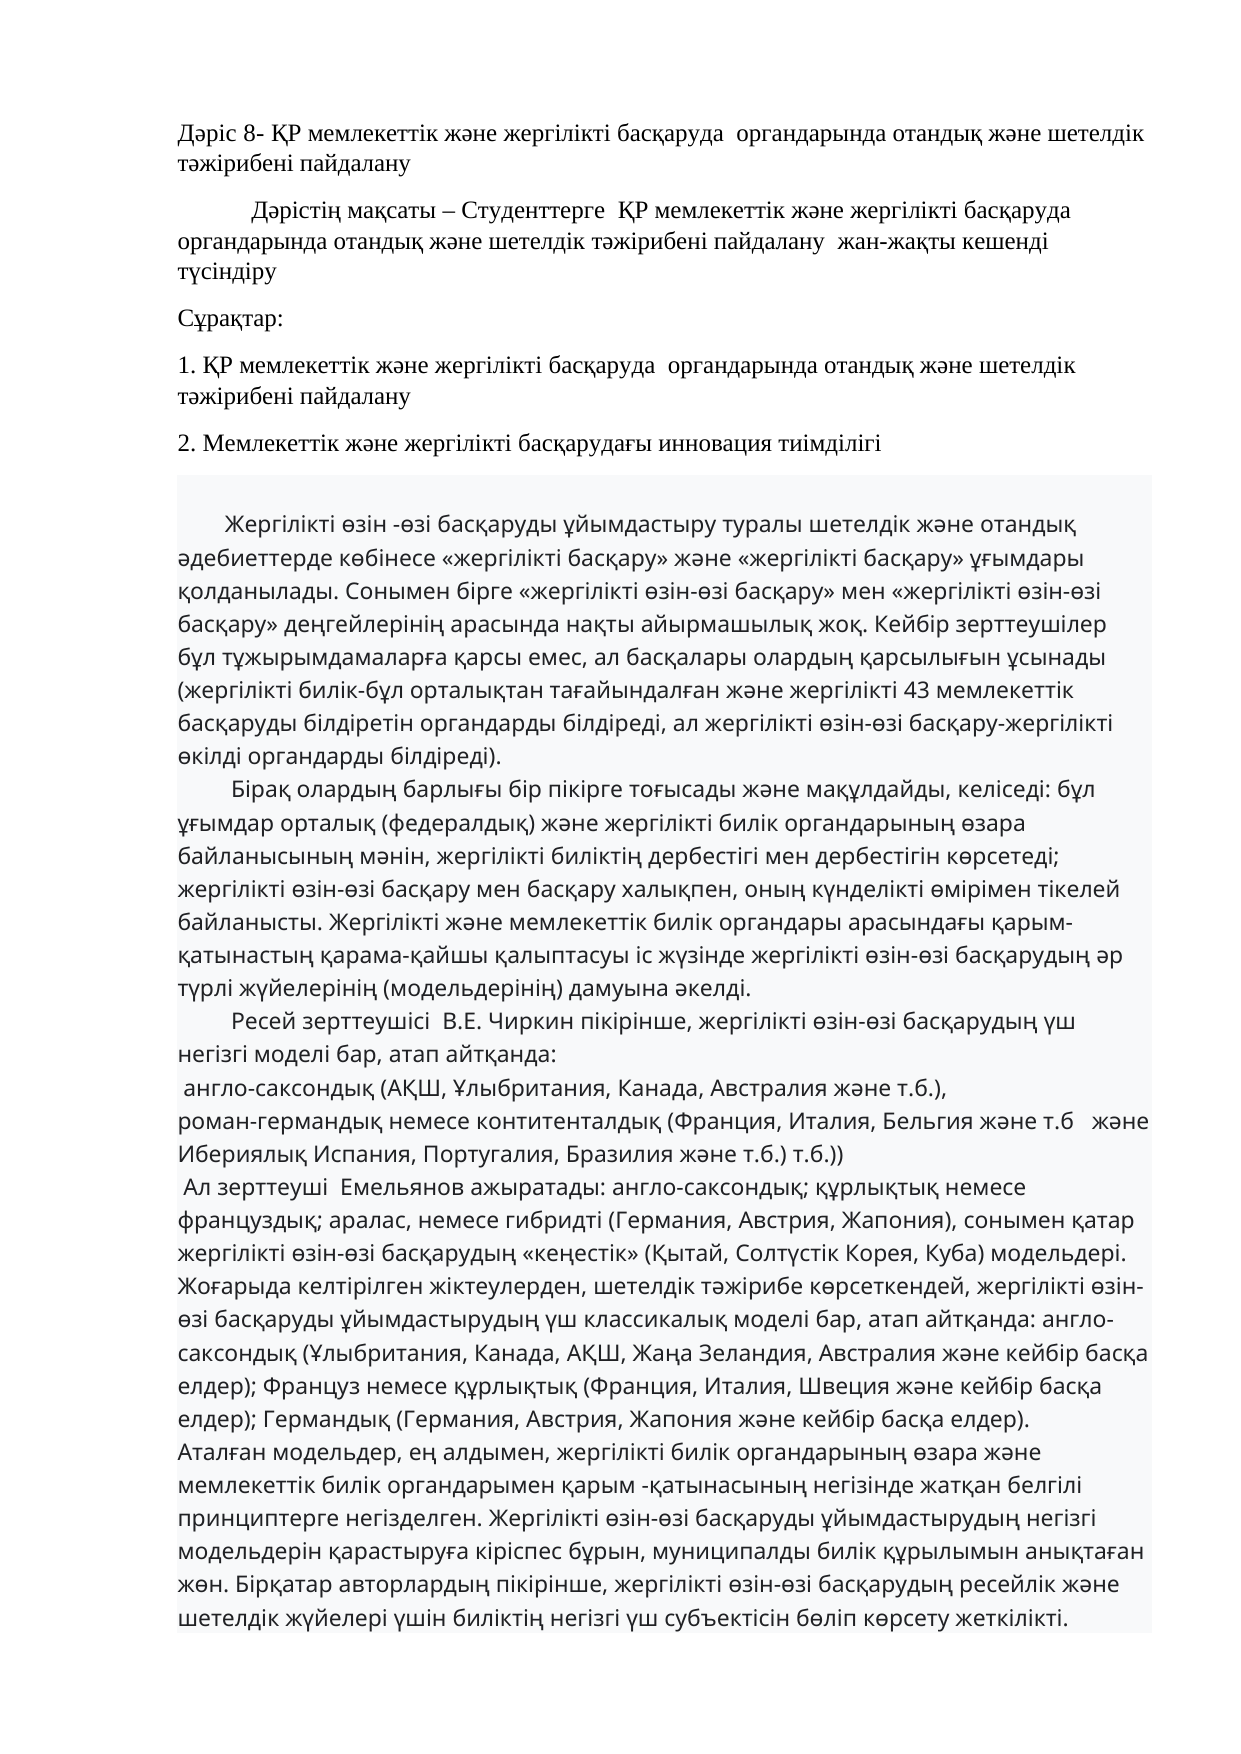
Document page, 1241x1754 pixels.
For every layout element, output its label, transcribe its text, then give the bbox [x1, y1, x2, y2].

text 2. Мемлекеттік және жергілікті басқарудағы инновация тиімділігі [177, 428, 1152, 457]
text Бірақ олардың барлығы бір пікірге тоғысады және мақұлдайды, келіседі: бұл ұғымдар орталық (федералдық) және жергілікті билік органдарының өзара байланысының мәнін, жергілікті биліктің дербестігі мен дербестігін көрсетеді; жергілікті өзін-өзі басқару мен басқару халықпен, оның күнделікті өмірімен тікелей байланысты. Жергілікті және мемлекеттік билік органдары арасындағы қарым-қатынастың қарама-қайшы қалыптасуы іс жүзінде жергілікті өзін-өзі басқарудың әр түрлі жүйелерінің (модельдерінің) дамуына әкелді. [177, 773, 1152, 1003]
text Аталған модельдер, ең алдымен, жергілікті билік органдарының өзара және мемлекеттік билік органдарымен қарым -қатынасының негізінде жатқан белгілі принциптерге негізделген. Жергілікті өзін-өзі басқаруды ұйымдастырудың негізгі модельдерін қарастыруға кіріспес бұрын, муниципалды билік құрылымын анықтаған жөн. Бірқатар авторлардың пікірінше, жергілікті өзін-өзі басқарудың ресейлік және шетелдік жүйелері үшін биліктің негізгі үш субъектісін бөліп көрсету жеткілікті. [177, 1436, 1152, 1633]
text 1. ҚР мемлекеттік және жергілікті басқаруда органдарында отандық және шетелдік тәжірибені пайдалану [177, 351, 1152, 410]
text роман-германдық немесе контитенталдық (Франция, Италия, Бельгия және т.б және Ибериялық Испания, Португалия, Бразилия және т.б.) т.б.)) [177, 1104, 1152, 1169]
text Дәріс 8- ҚР мемлекеттік және жергілікті басқаруда органдарында отандық және шетелдік тәжірибені пайдалану [177, 118, 1152, 177]
text англо-саксондық (АҚШ, Ұлыбритания, Канада, Австралия және т.б.), [177, 1071, 1152, 1103]
text Жергілікті өзін -өзі басқаруды ұйымдастыру туралы шетелдік және отандық әдебиеттерде көбінесе «жергілікті басқару» және «жергілікті басқару» ұғымдары қолданылады. Сонымен бірге «жергілікті өзін-өзі басқару» мен «жергілікті өзін-өзі басқару» деңгейлерінің арасында нақты айырмашылық жоқ. Кейбір зерттеушілер бұл тұжырымдамаларға қарсы емес, ал басқалары олардың қарсылығын ұсынады (жергілікті билік-бұл орталықтан тағайындалған және жергілікті 43 мемлекеттік басқаруды білдіретін органдарды білдіреді, ал жергілікті өзін-өзі басқару-жергілікті өкілді органдарды білдіреді). [177, 508, 1152, 771]
text Сұрақтар: [177, 303, 1152, 332]
text Ал зерттеуші Емельянов ажыратады: англо-саксондық; құрлықтық немесе француздық; аралас, немесе гибридті (Германия, Австрия, Жапония), сонымен қатар жергілікті өзін-өзі басқарудың «кеңестік» (Қытай, Солтүстік Корея, Куба) модельдері. Жоғарыда келтірілген жіктеулерден, шетелдік тәжірибе көрсеткендей, жергілікті өзін-өзі басқаруды ұйымдастырудың үш классикалық моделі бар, атап айтқанда: англо-саксондық (Ұлыбритания, Канада, АҚШ, Жаңа Зеландия, Австралия және кейбір басқа елдер); Француз немесе құрлықтық (Франция, Италия, Швеция және кейбір басқа елдер); Германдық (Германия, Австрия, Жапония және кейбір басқа елдер). [177, 1171, 1152, 1434]
text Ресей зерттеушісі В.Е. Чиркин пікірінше, жергілікті өзін-өзі басқарудың үш негізгі моделі бар, атап айтқанда: [177, 1005, 1152, 1069]
text Дәрістің мақсаты – Студенттерге ҚР мемлекеттік және жергілікті басқаруда органдарында отандық және шетелдік тәжірибені пайдалану жан-жақты кешенді түсіндіру [177, 196, 1152, 285]
